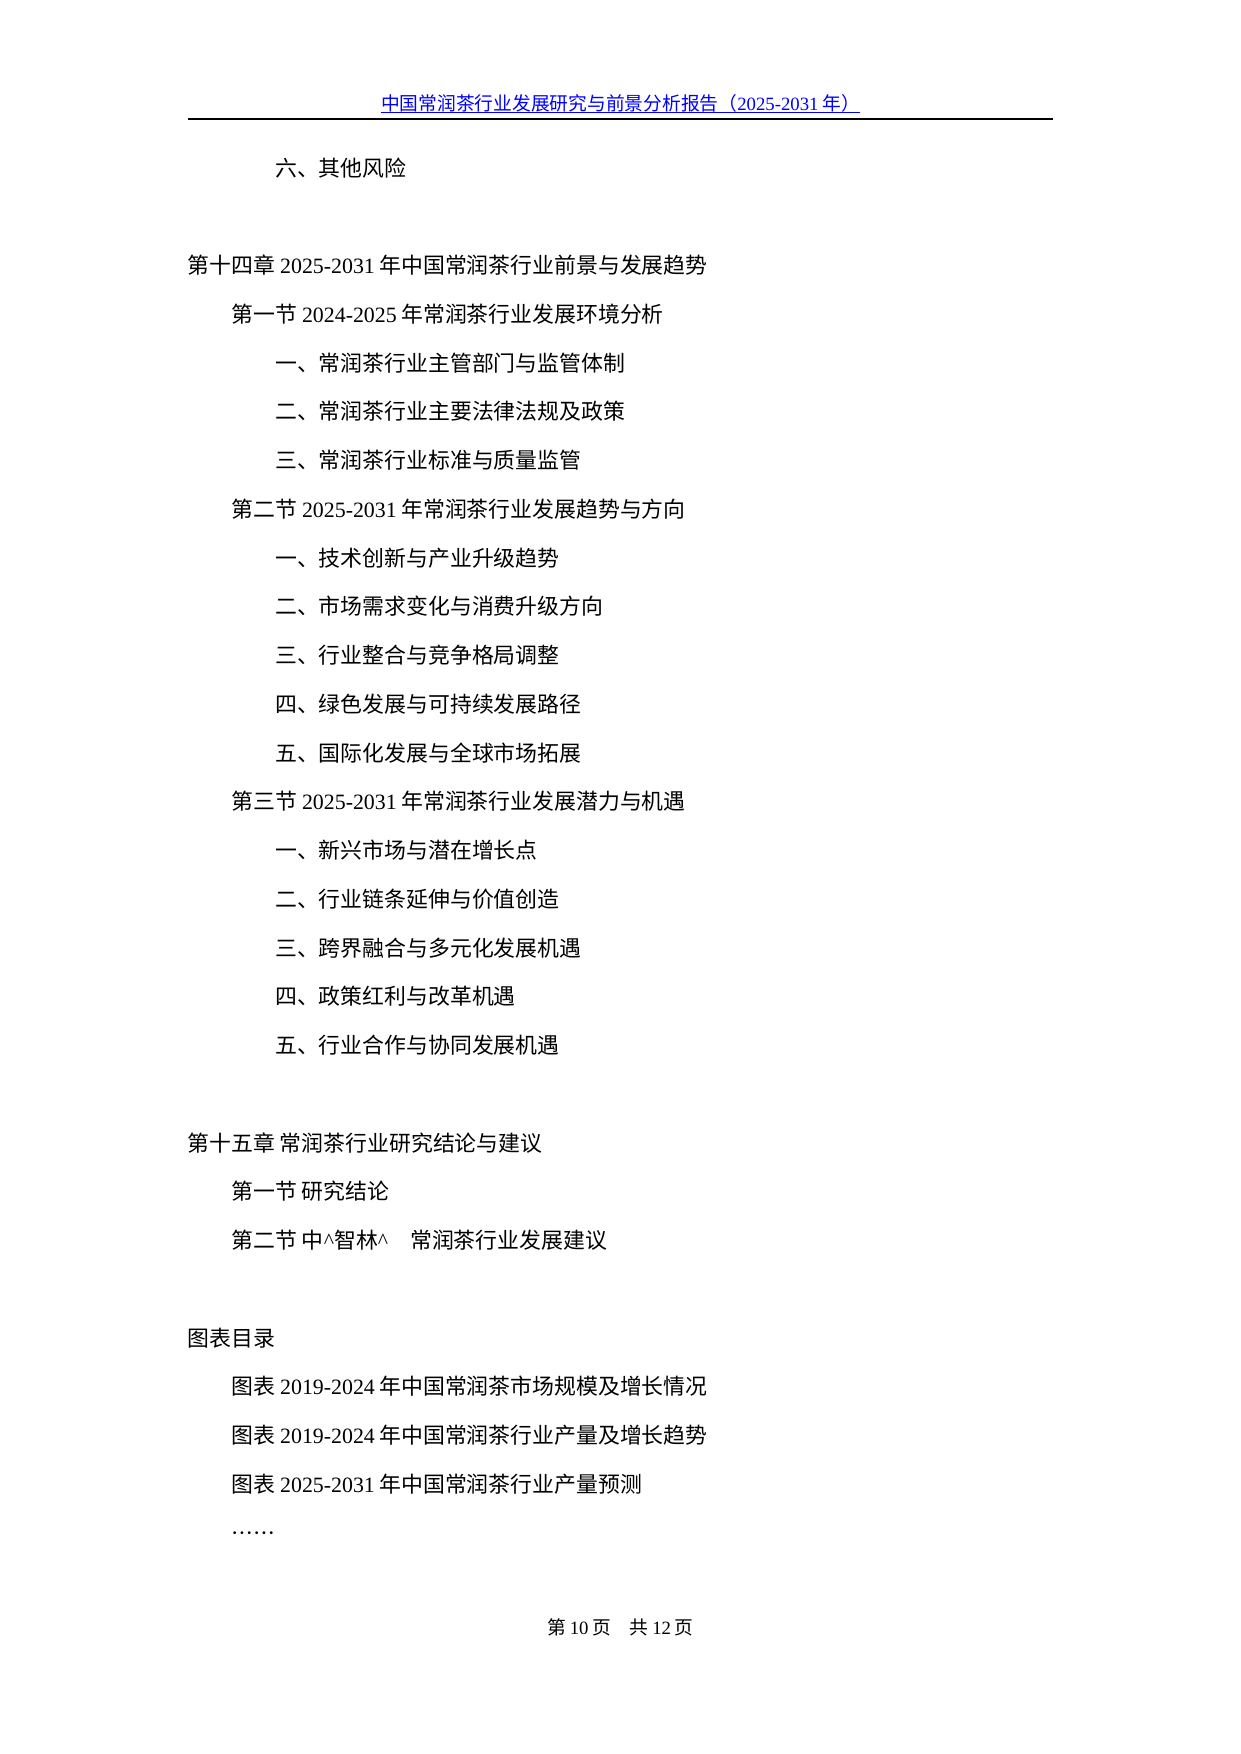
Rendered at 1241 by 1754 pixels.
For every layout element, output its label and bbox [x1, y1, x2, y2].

text [187, 150, 1053, 1548]
